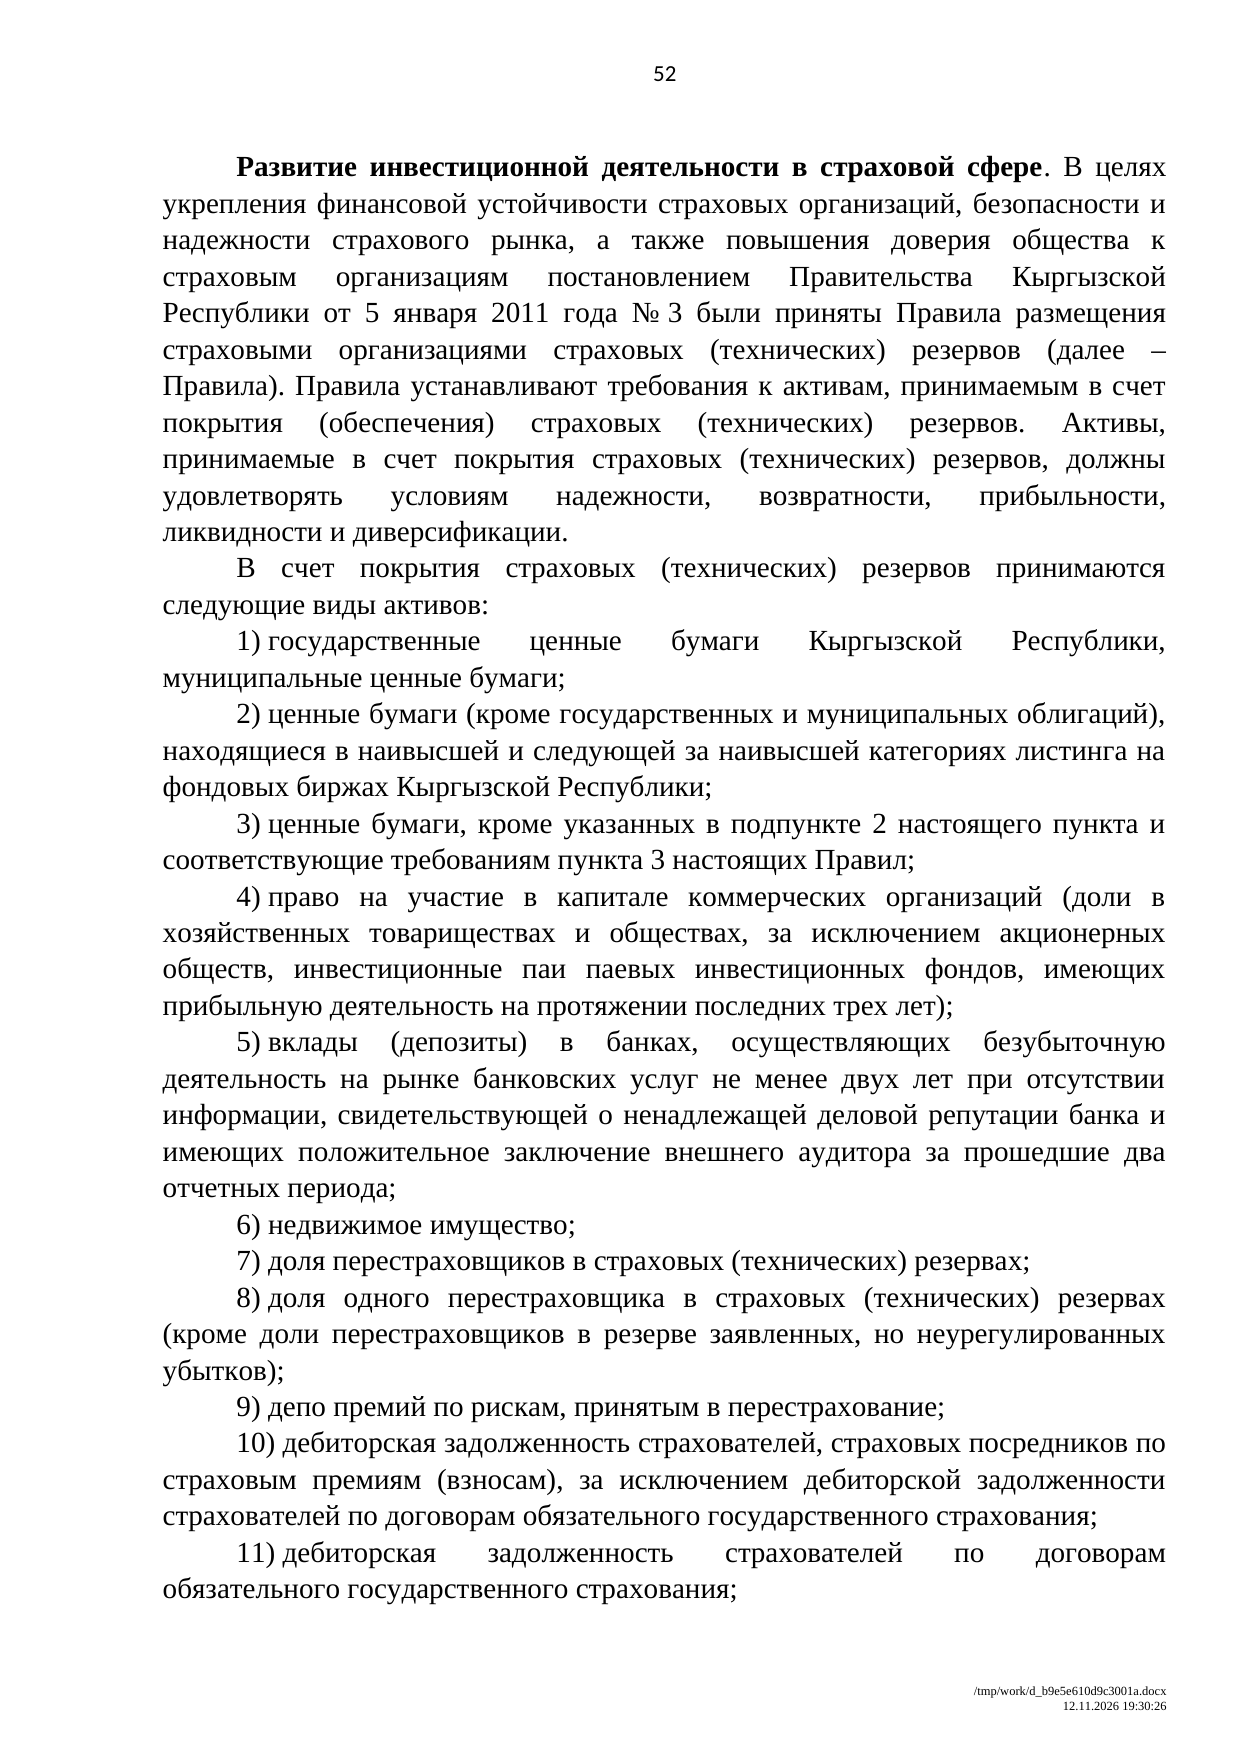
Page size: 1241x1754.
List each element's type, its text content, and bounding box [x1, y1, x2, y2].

text В счет покрытия страховых (технических) резервов принимаются следующие виды активов: [162, 549, 1166, 622]
text 5) вклады (депозиты) в банках, осуществляющих безубыточную деятельность на рынке банковских услуг не менее двух лет при отсутствии информации, свидетельствующей о ненадлежащей деловой репутации банка и имеющих положительное заключение внешнего аудитора за прошедшие два отчетных периода; [162, 1023, 1166, 1205]
text 8) доля одного перестраховщика в страховых (технических) резервах (кроме доли перестраховщиков в резерве заявленных, но неурегулированных убытков); [162, 1278, 1166, 1387]
text 10) дебиторская задолженность страхователей, страховых посредников по страховым премиям (взносам), за исключением дебиторской задолженности страхователей по договорам обязательного государственного страхования; [162, 1424, 1166, 1533]
text 11) дебиторская задолженность страхователей по договорам обязательного государственного страхования; [162, 1533, 1166, 1606]
text 9) депо премий по рискам, принятым в перестрахование; [162, 1387, 1166, 1424]
text 6) недвижимое имущество; [162, 1205, 1166, 1241]
text 2) ценные бумаги (кроме государственных и муниципальных облигаций), находящиеся в наивысшей и следующей за наивысшей категориях листинга на фондовых биржах Кыргызской Республики; [162, 694, 1166, 804]
text 1) государственные ценные бумаги Кыргызской Республики, муниципальные ценные бумаги; [162, 622, 1166, 694]
text 7) доля перестраховщиков в страховых (технических) резервах; [162, 1241, 1166, 1278]
text 4) право на участие в капитале коммерческих организаций (доли в хозяйственных товариществах и обществах, за исключением акционерных обществ, инвестиционные паи паевых инвестиционных фондов, имеющих прибыльную деятельность на протяжении последних трех лет); [162, 877, 1166, 1023]
text 3) ценные бумаги, кроме указанных в подпункте 2 настоящего пункта и соответствующие требованиям пункта 3 настоящих Правил; [162, 804, 1166, 877]
text Развитие инвестиционной деятельности в страховой сфере. В целях укрепления финансовой устойчивости страховых организаций, безопасности и надежности страхового рынка, а также повышения доверия общества к страховым организациям постановлением Правительства Кыргызской Республики от 5 января 2011 года № 3 были приняты Правила размещения страховыми организациями страховых (технических) резервов (далее – Правила). Правила устанавливают требования к активам, принимаемым в счет покрытия (обеспечения) страховых (технических) резервов. Активы, принимаемые в счет покрытия страховых (технических) резервов, должны удовлетворять условиям надежности, возвратности, прибыльности, ликвидности и диверсификации. [162, 148, 1166, 549]
